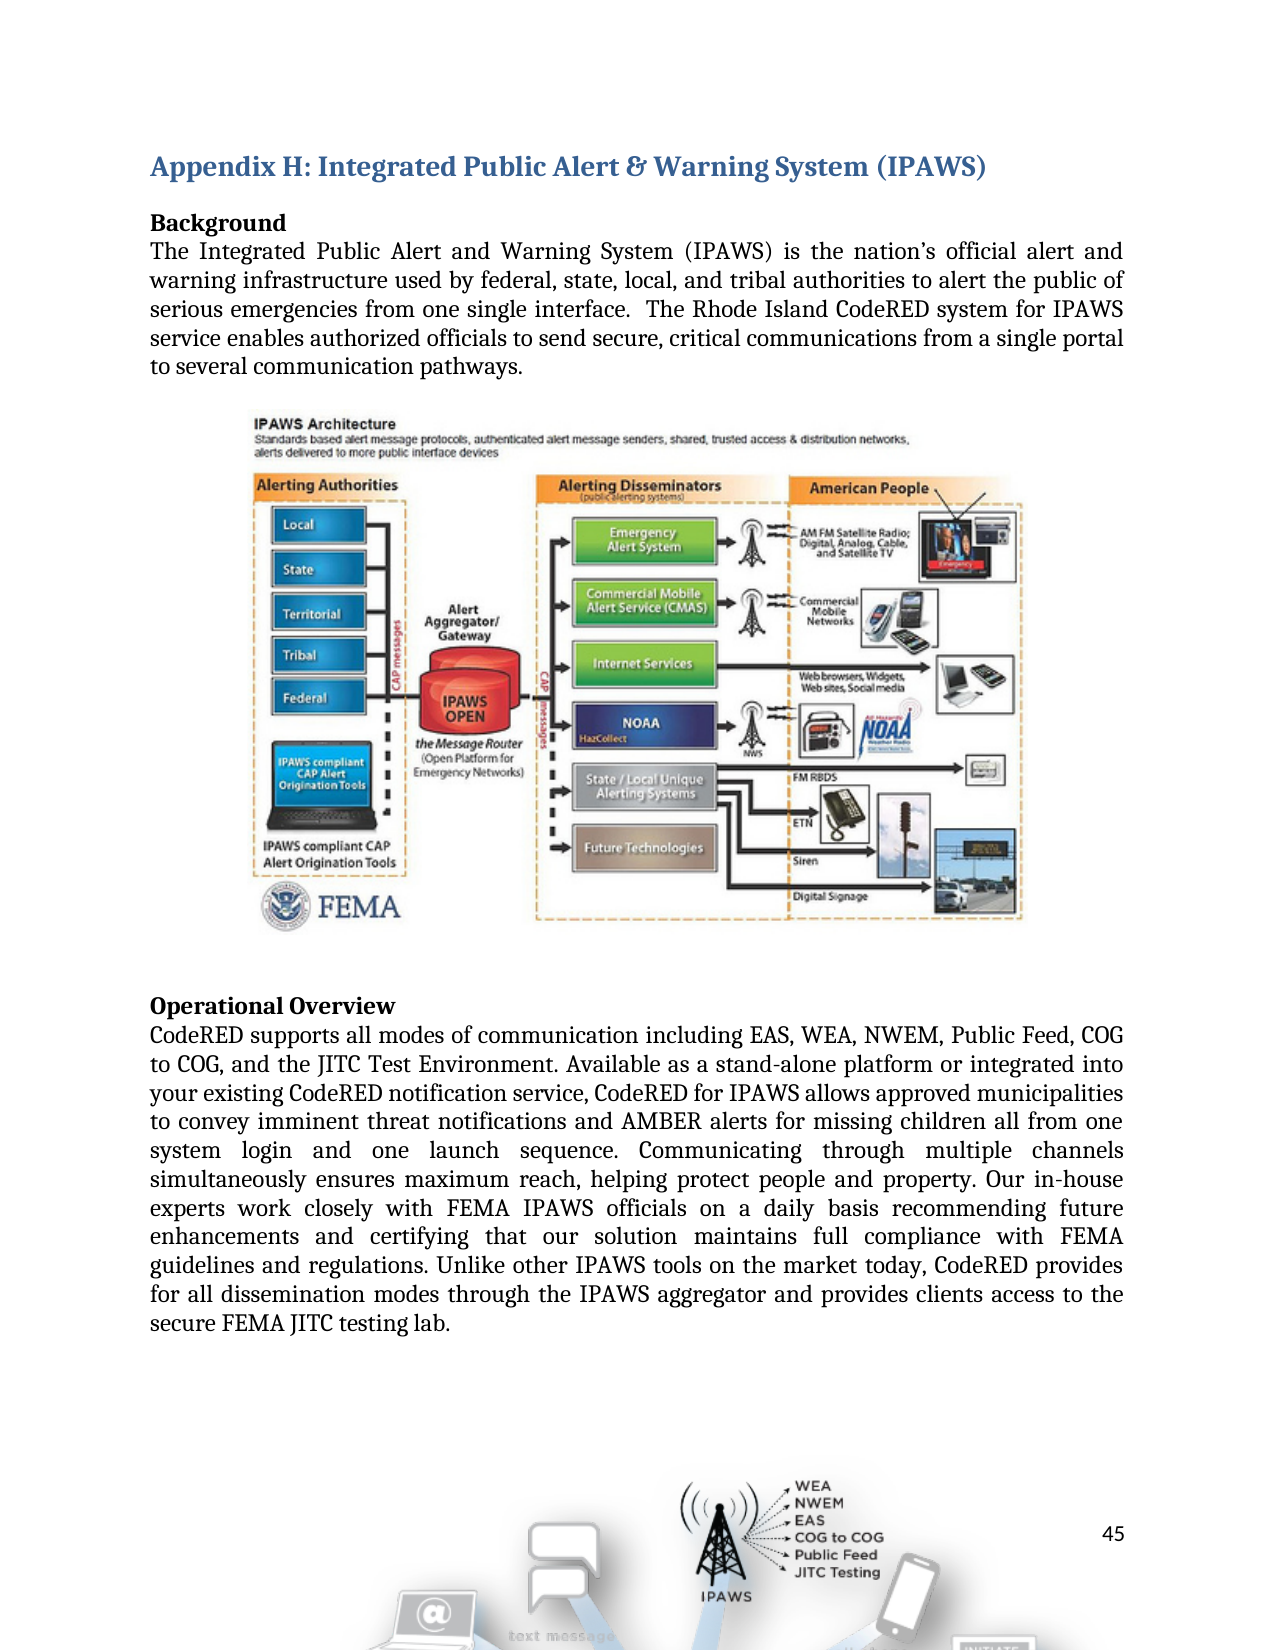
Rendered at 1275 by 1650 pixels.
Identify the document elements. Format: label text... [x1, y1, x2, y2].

picture [247, 409, 1028, 935]
text The Integrated Public Alert and Warning System (IPAWS) is the nation’s official alert and warning infrastructure used by federal, state, local, and tribal authorities to alert the public of serious emergencies from one single interface. The Rhode Island CodeRED system for IPAWS service enables authorized officials to send secure, critical communications from a single portal to several communication pathways. [150, 237, 1125, 381]
text Background [150, 208, 1125, 237]
picture [170, 1452, 1105, 1650]
subtitle Appendix H: Integrated Public Alert & Warning System (IPAWS) [150, 150, 1125, 183]
text Operational Overview [150, 992, 1125, 1021]
text CodeRED supports all modes of communication including EAS, WEA, NWEM, Public Feed, COG to COG, and the JITC Test Environment. Available as a stand-alone platform or integrated into your existing CodeRED notification service, CodeRED for IPAWS allows approved municipalities to convey imminent threat notifications and AMBER alerts for missing children all from one system login and one launch sequence. Communicating through multiple channels simultaneously ensures maximum reach, helping protect people and property. Our in-house experts work closely with FEMA IPAWS officials on a daily basis recommending future enhancements and certifying that our solution maintains full compliance with FEMA guidelines and regulations. Unlike other IPAWS tools on the market today, CodeRED provides for all dissemination modes through the IPAWS aggregator and provides clients access to the secure FEMA JITC testing lab. [150, 1021, 1125, 1337]
